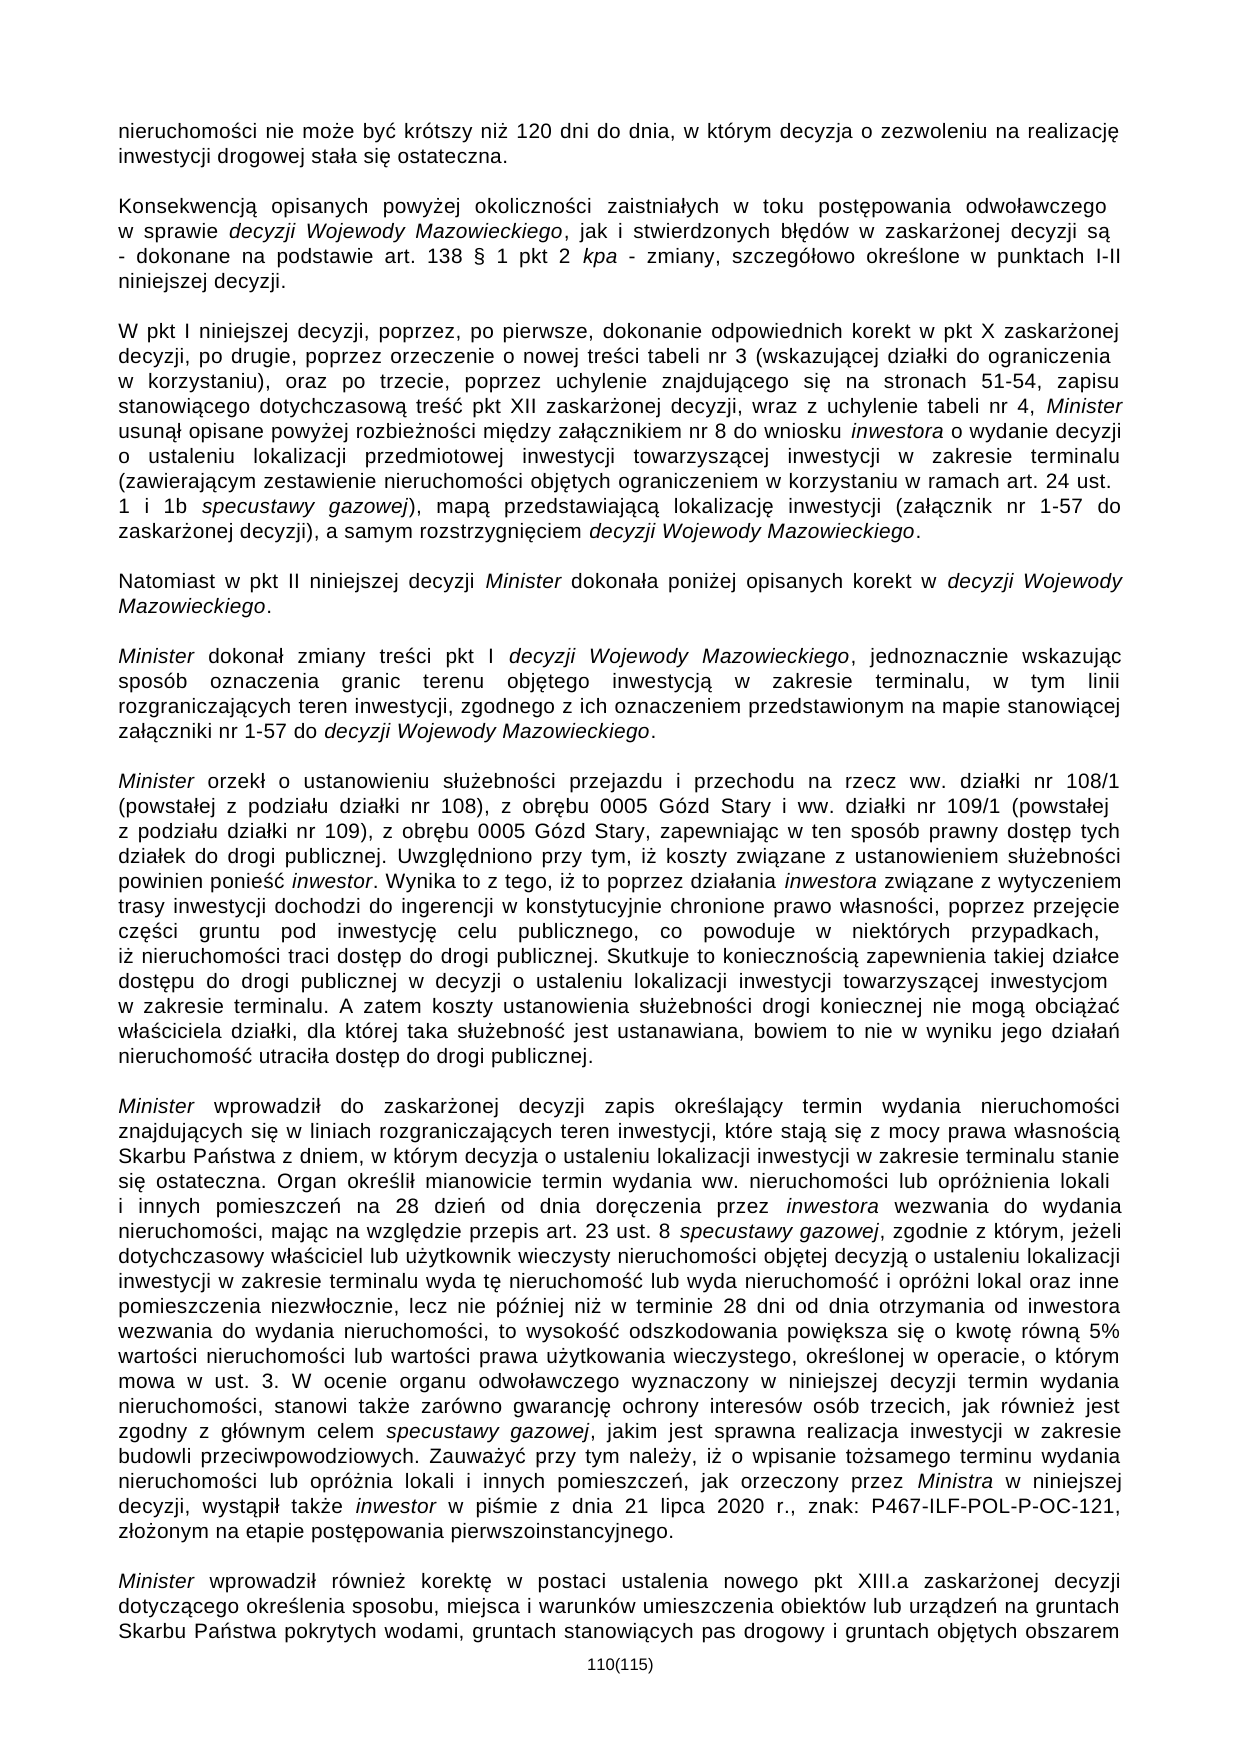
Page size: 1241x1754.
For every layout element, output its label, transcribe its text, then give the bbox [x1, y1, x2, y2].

text W pkt I niniejszej decyzji, poprzez, po pierwsze, dokonanie odpowiednich korekt w pkt X zaskarżonej decyzji, po drugie, poprzez orzeczenie o nowej treści tabeli nr 3 (wskazującej działki do ograniczenia w korzystaniu), oraz po trzecie, poprzez uchylenie znajdującego się na stronach 51-54, zapisu stanowiącego dotychczasową treść pkt XII zaskarżonej decyzji, wraz z uchylenie tabeli nr 4, Minister usunął opisane powyżej rozbieżności między załącznikiem nr 8 do wniosku inwestora o wydanie decyzji o ustaleniu lokalizacji przedmiotowej inwestycji towarzyszącej inwestycji w zakresie terminalu (zawierającym zestawienie nieruchomości objętych ograniczeniem w korzystaniu w ramach art. 24 ust. 1 i 1b specustawy gazowej), mapą przedstawiającą lokalizację inwestycji (załącznik nr 1-57 do zaskarżonej decyzji), a samym rozstrzygnięciem decyzji Wojewody Mazowieckiego. [118, 318, 1122, 543]
text Konsekwencją opisanych powyżej okoliczności zaistniałych w toku postępowania odwoławczego w sprawie decyzji Wojewody Mazowieckiego, jak i stwierdzonych błędów w zaskarżonej decyzji są - dokonane na podstawie art. 138 § 1 pkt 2 kpa - zmiany, szczegółowo określone w punktach I-II niniejszej decyzji. [118, 193, 1122, 293]
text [118, 118, 1122, 168]
text Natomiast w pkt II niniejszej decyzji Minister dokonała poniżej opisanych korekt w decyzji Wojewody Mazowieckiego. [118, 568, 1122, 618]
text Minister wprowadził do zaskarżonej decyzji zapis określający termin wydania nieruchomości znajdujących się w liniach rozgraniczających teren inwestycji, które stają się z mocy prawa własnością Skarbu Państwa z dniem, w którym decyzja o ustaleniu lokalizacji inwestycji w zakresie terminalu stanie się ostateczna. Organ określił mianowicie termin wydania ww. nieruchomości lub opróżnienia lokali i innych pomieszczeń na 28 dzień od dnia doręczenia przez inwestora wezwania do wydania nieruchomości, mając na względzie przepis art. 23 ust. 8 specustawy gazowej, zgodnie z którym, jeżeli dotychczasowy właściciel lub użytkownik wieczysty nieruchomości objętej decyzją o ustaleniu lokalizacji inwestycji w zakresie terminalu wyda tę nieruchomość lub wyda nieruchomość i opróżni lokal oraz inne pomieszczenia niezwłocznie, lecz nie później niż w terminie 28 dni od dnia otrzymania od inwestora wezwania do wydania nieruchomości, to wysokość odszkodowania powiększa się o kwotę równą 5% wartości nieruchomości lub wartości prawa użytkowania wieczystego, określonej w operacie, o którym mowa w ust. 3. W ocenie organu odwoławczego wyznaczony w niniejszej decyzji termin wydania nieruchomości, stanowi także zarówno gwarancję ochrony interesów osób trzecich, jak również jest zgodny z głównym celem specustawy gazowej, jakim jest sprawna realizacja inwestycji w zakresie budowli przeciwpowodziowych. Zauważyć przy tym należy, iż o wpisanie tożsamego terminu wydania nieruchomości lub opróżnia lokali i innych pomieszczeń, jak orzeczony przez Ministra w niniejszej decyzji, wystąpił także inwestor w piśmie z dnia 21 lipca 2020 r., znak: P467-ILF-POL-P-OC-121, złożonym na etapie postępowania pierwszoinstancyjnego. [118, 1093, 1122, 1543]
text Minister dokonał zmiany treści pkt I decyzji Wojewody Mazowieckiego, jednoznacznie wskazując sposób oznaczenia granic terenu objętego inwestycją w zakresie terminalu, w tym linii rozgraniczających teren inwestycji, zgodnego z ich oznaczeniem przedstawionym na mapie stanowiącej załączniki nr 1-57 do decyzji Wojewody Mazowieckiego. [118, 643, 1122, 743]
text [118, 1568, 1122, 1643]
text Minister orzekł o ustanowieniu służebności przejazdu i przechodu na rzecz ww. działki nr 108/1 (powstałej z podziału działki nr 108), z obrębu 0005 Gózd Stary i ww. działki nr 109/1 (powstałej z podziału działki nr 109), z obrębu 0005 Gózd Stary, zapewniając w ten sposób prawny dostęp tych działek do drogi publicznej. Uwzględniono przy tym, iż koszty związane z ustanowieniem służebności powinien ponieść inwestor. Wynika to z tego, iż to poprzez działania inwestora związane z wytyczeniem trasy inwestycji dochodzi do ingerencji w konstytucyjnie chronione prawo własności, poprzez przejęcie części gruntu pod inwestycję celu publicznego, co powoduje w niektórych przypadkach, iż nieruchomości traci dostęp do drogi publicznej. Skutkuje to koniecznością zapewnienia takiej działce dostępu do drogi publicznej w decyzji o ustaleniu lokalizacji inwestycji towarzyszącej inwestycjom w zakresie terminalu. A zatem koszty ustanowienia służebności drogi koniecznej nie mogą obciążać właściciela działki, dla której taka służebność jest ustanawiana, bowiem to nie w wyniku jego działań nieruchomość utraciła dostęp do drogi publicznej. [118, 768, 1122, 1068]
